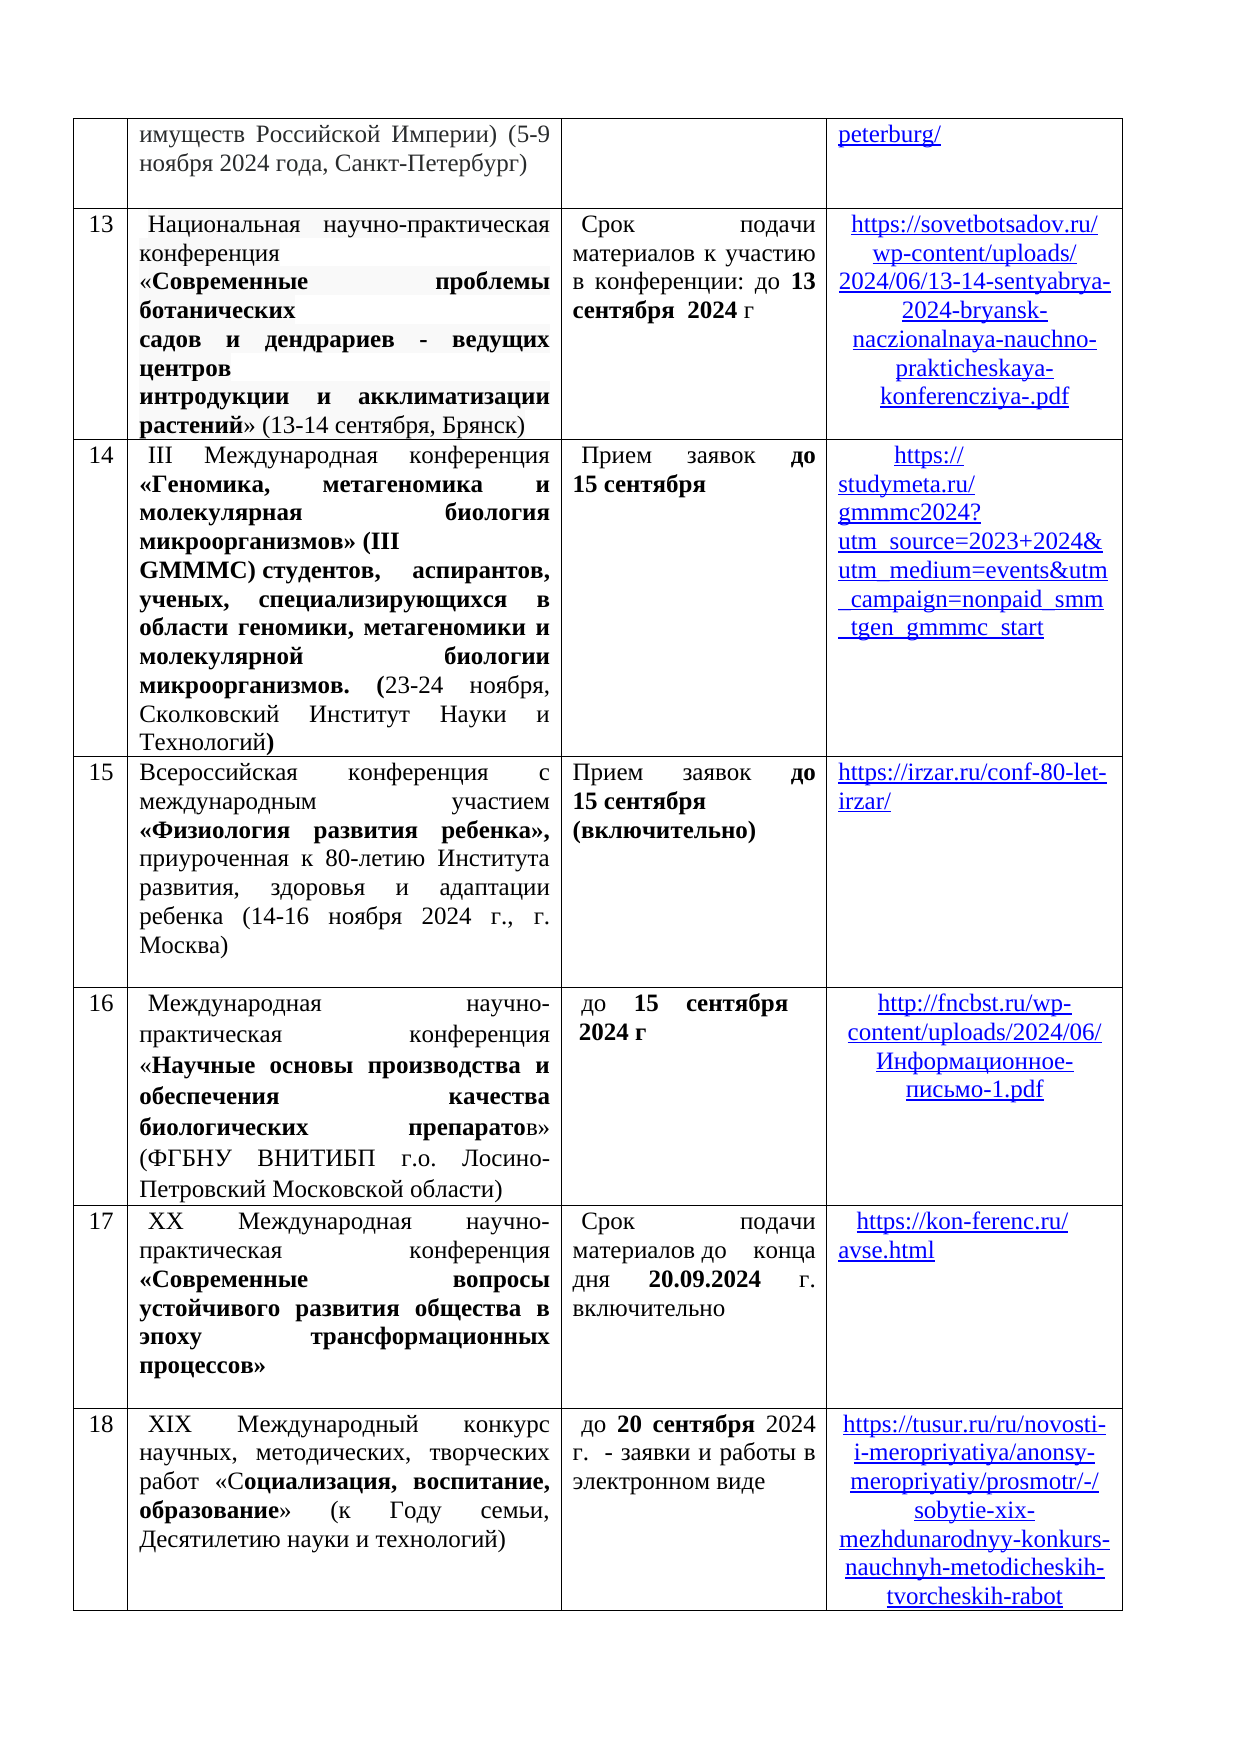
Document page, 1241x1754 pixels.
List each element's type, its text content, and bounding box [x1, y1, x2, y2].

table_cell Всероссийская конференция с международным участием «Физиология развития ребенка», приуроченная к 80-летию Института развития, здоровья и адаптации ребенка (14-16 ноября 2024 г., г. Москва) [128, 757, 561, 987]
table_cell 13 [74, 209, 127, 439]
table_cell 17 [74, 1206, 127, 1408]
table_cell http://fncbst.ru/wp-content/uploads/2024/06/Информационное-письмо-1.pdf [827, 988, 1122, 1205]
table_cell Срок подачи материалов к участию в конференции: до 13 сентября 2024 г [562, 209, 826, 439]
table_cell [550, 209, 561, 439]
table_cell https://studymeta.ru/gmmmc2024?utm_source=2023+2024&utm_medium=events&utm_campaign=nonpaid_smm_tgen_gmmmc_start [827, 440, 1122, 756]
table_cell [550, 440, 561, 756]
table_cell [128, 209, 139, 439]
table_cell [827, 119, 1122, 208]
table_cell до 15 сентября 2024 г [562, 988, 826, 1205]
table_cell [128, 1409, 561, 1610]
table_cell 14 [74, 440, 127, 756]
table_cell 15 [74, 757, 127, 987]
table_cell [562, 119, 826, 208]
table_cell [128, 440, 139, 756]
table_cell Срок подачи материалов до конца дня 20.09.2024 г. включительно [562, 1206, 826, 1408]
table_cell Прием заявок до 15 сентября (включительно) [562, 757, 826, 987]
table_cell https://sovetbotsadov.ru/wp-content/uploads/2024/06/13-14-sentyabrya-2024-bryansk-naczionalnaya-nauchno-prakticheskaya-konferencziya-.pdf [827, 209, 1122, 439]
table_cell Международная научно-практическая конференция «Научные основы производства и обеспечения качества биологических препаратов» (ФГБНУ ВНИТИБП г.о. Лосино-Петровский Московской области) [128, 988, 561, 1205]
table_cell 12 [74, 119, 127, 208]
table_cell 16 [74, 988, 127, 1205]
table_cell https://irzar.ru/conf-80-let-irzar/ [827, 757, 1122, 987]
table_cell Прием заявок до 15 сентября [562, 440, 826, 756]
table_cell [827, 1409, 1122, 1610]
table_cell 18 [74, 1409, 127, 1610]
table_cell https://kon-ferenc.ru/avse.html [827, 1206, 1122, 1408]
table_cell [562, 1409, 826, 1610]
table_cell XX Международная научно-практическая конференция «Современные вопросы устойчивого развития общества в эпоху трансформационных процессов» [128, 1206, 561, 1408]
